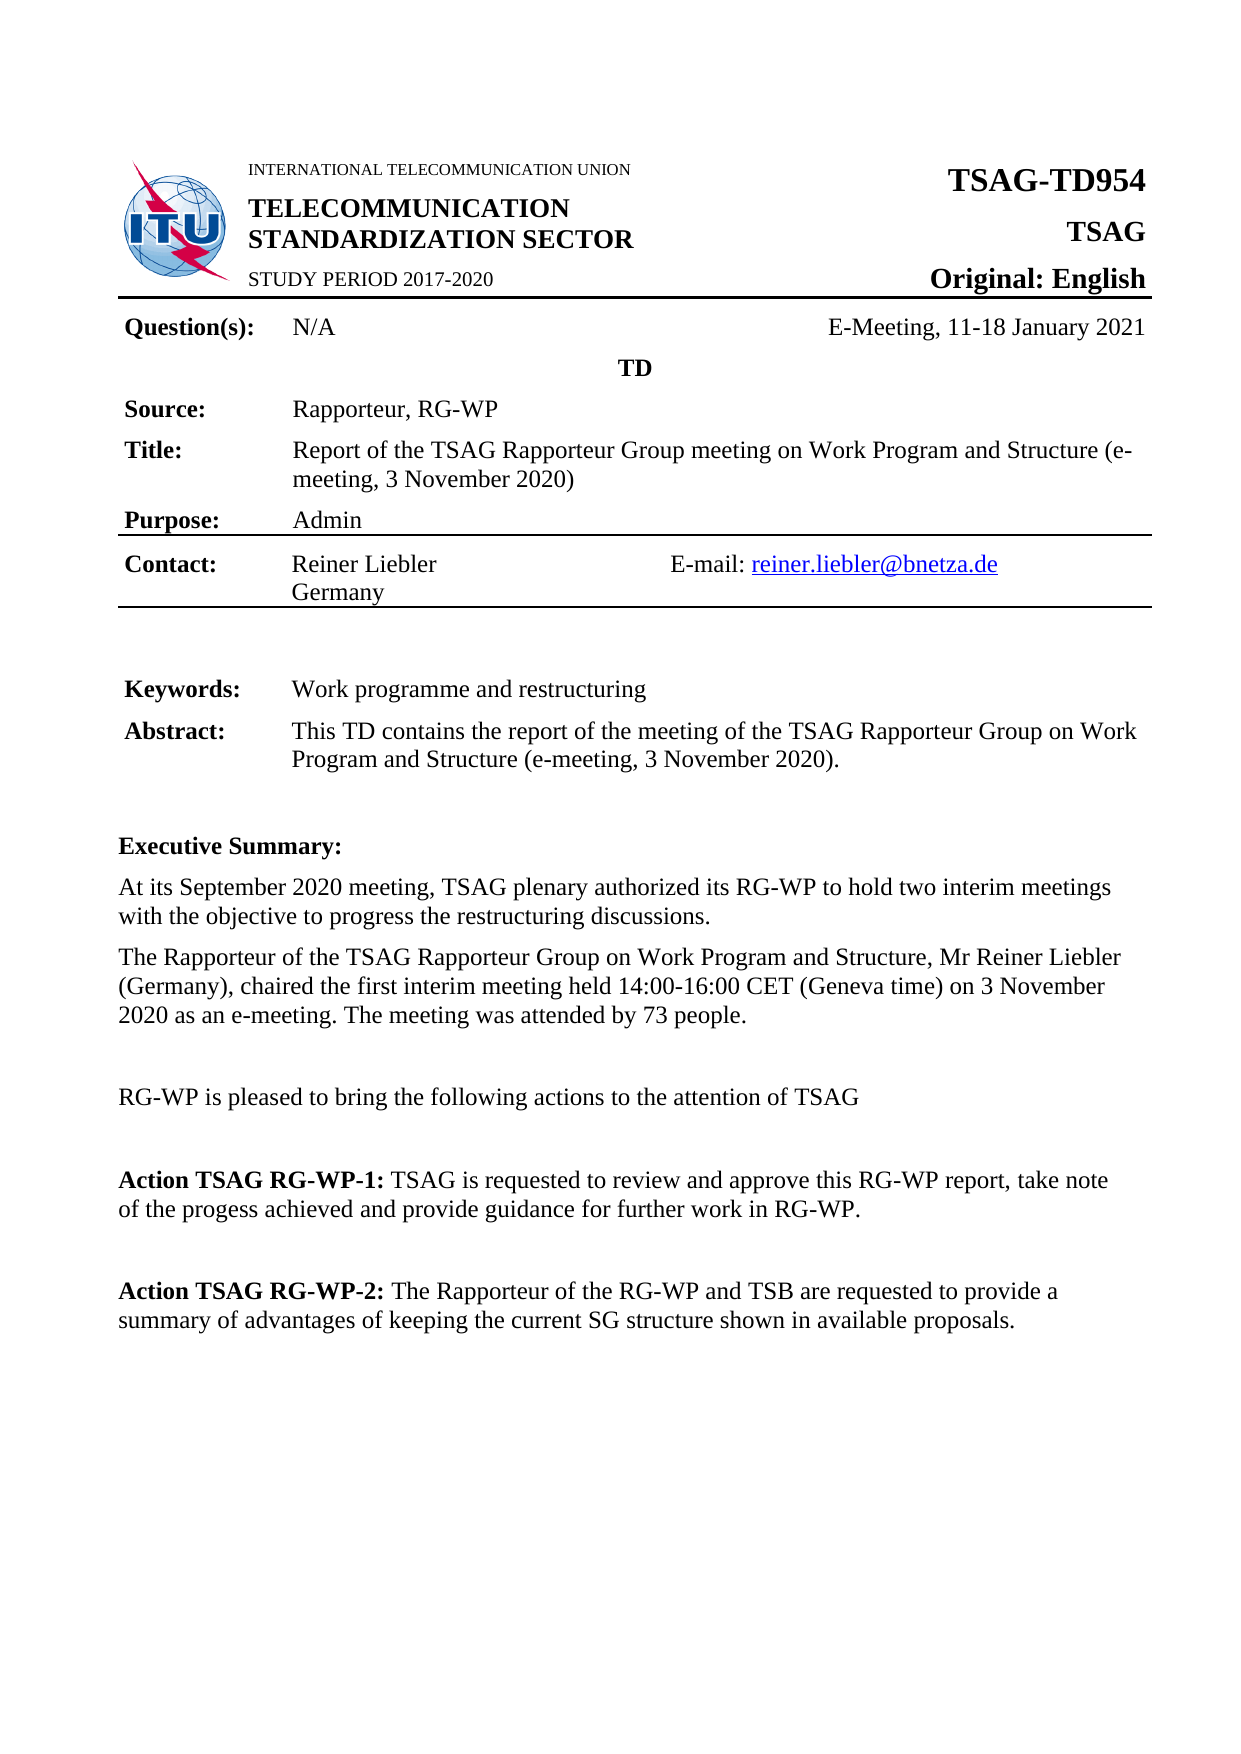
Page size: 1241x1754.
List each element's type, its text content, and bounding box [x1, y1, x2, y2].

table_cell Contact: [118, 536, 285, 606]
table_cell Reiner Liebler Germany [285, 536, 664, 606]
text Executive Summary: [118, 831, 1122, 860]
text The Rapporteur of the TSAG Rapporteur Group on Work Program and Structure, Mr Reiner Liebler (Germany), chaired the first interim meeting held 14:00-16:00 CET (Geneva time) on 3 November 2020 as an e-meeting. The meeting was attended by 73 people. [118, 942, 1122, 1029]
table_cell Source: [118, 382, 286, 423]
table_cell This TD contains the report of the meeting of the TSAG Rapporteur Group on Work Program and Structure (e-meeting, 3 November 2020). [285, 703, 1152, 777]
table_header Keywords: [118, 662, 285, 703]
table_cell Title: [118, 423, 286, 493]
table_cell Report of the TSAG Rapporteur Group meeting on Work Program and Structure (e-meeting, 3 November 2020) [286, 423, 1152, 493]
text Action TSAG RG-WP-1: TSAG is requested to review and approve this RG-WP report, take note of the progess achieved and provide guidance for further work in RG-WP. [118, 1165, 1122, 1222]
picture [124, 160, 231, 281]
table_cell E-mail: reiner.liebler@bnetza.de [664, 536, 1152, 606]
table_cell Abstract: [118, 703, 285, 777]
table_cell Question(s): [118, 299, 286, 340]
table_header Work programme and restructuring [285, 662, 1152, 703]
text RG-WP is pleased to bring the following actions to the attention of TSAG [118, 1082, 1122, 1111]
table_cell TSAG [664, 199, 1152, 248]
table_cell Purpose: [118, 493, 286, 534]
table_cell Original: English [664, 248, 1152, 296]
text At its September 2020 meeting, TSAG plenary authorized its RG-WP to hold two interim meetings with the objective to progress the restructuring discussions. [118, 872, 1122, 930]
table_cell TD [118, 340, 1152, 382]
table_header INTERNATIONAL TELECOMMUNICATION UNION TELECOMMUNICATION STANDARDIZATION SECTOR STUDY PERIOD 2017-2020 [242, 148, 664, 296]
table_cell E-Meeting, 11-18 January 2021 [664, 299, 1152, 340]
table_cell Admin [286, 493, 1152, 534]
table_cell Rapporteur, RG-WP [286, 382, 1152, 423]
table_header TSAG-TD954 [664, 148, 1152, 198]
table_cell N/A [286, 299, 664, 340]
table_header [118, 148, 242, 296]
text Action TSAG RG-WP-2: The Rapporteur of the RG-WP and TSB are requested to provide a summary of advantages of keeping the current SG structure shown in available proposals. [118, 1276, 1122, 1334]
